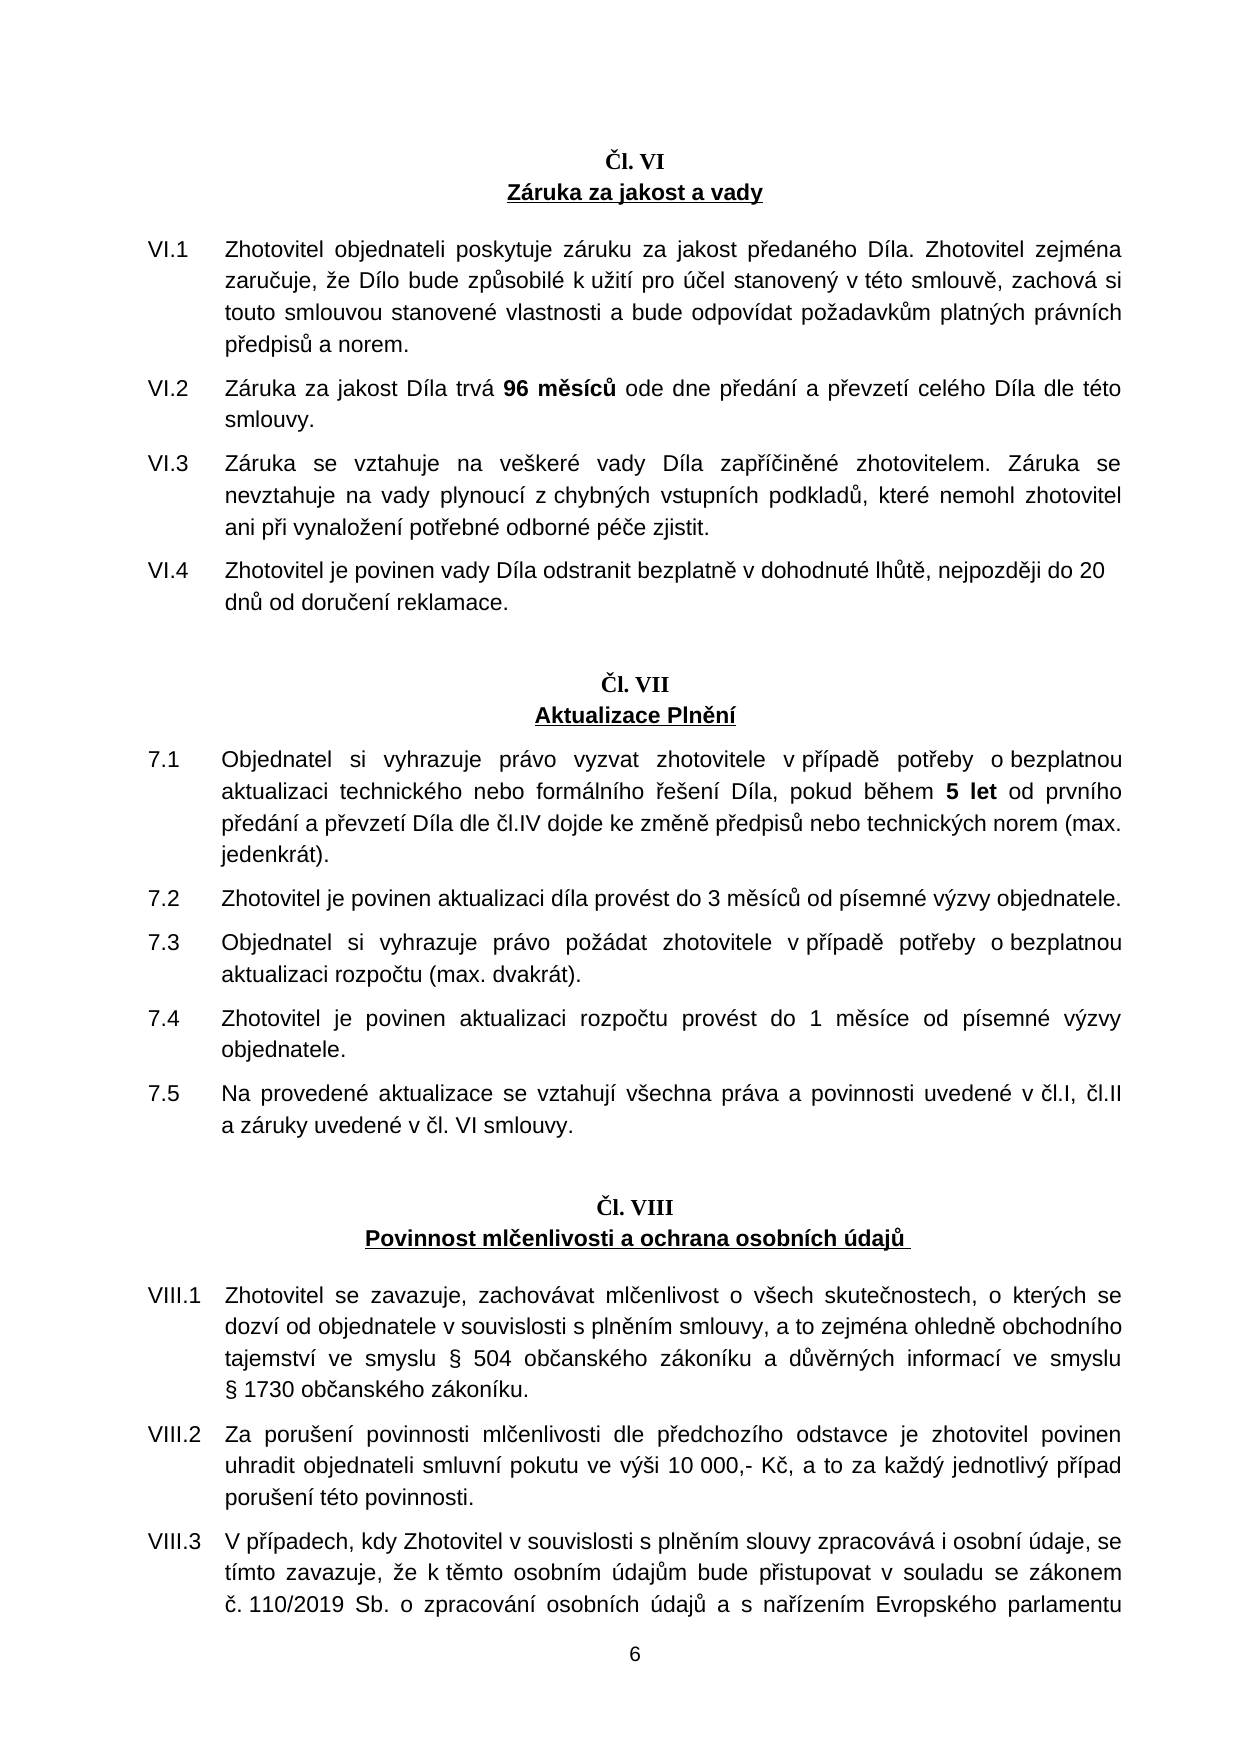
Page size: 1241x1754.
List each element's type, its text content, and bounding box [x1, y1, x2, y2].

list Záruka za jakost Díla trvá 96 měsíců ode dne předání a převzetí celého Díla dle této smlouvy. [148, 375, 1122, 433]
list Aktualizace Plnění [148, 702, 1122, 729]
list Zhotovitel objednateli poskytuje záruku za jakost předaného Díla. Zhotovitel zejména zaručuje, že Dílo bude způsobilé k užití pro účel stanovený v této smlouvě, zachová si touto smlouvou stanovené vlastnosti a bude odpovídat požadavkům platných právních předpisů a norem. [148, 236, 1122, 357]
list 7.4 Zhotovitel je povinen aktualizaci rozpočtu provést do 1 měsíce od písemné výzvy objednatele. [148, 1005, 1122, 1063]
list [148, 1528, 1122, 1617]
list 7.1 Objednatel si vyhrazuje právo vyzvat zhotovitele v případě potřeby o bezplatnou aktualizaci technického nebo formálního řešení Díla, pokud během 5 let od prvního předání a převzetí Díla dle čl.IV dojde ke změně předpisů nebo technických norem (max. jedenkrát). [148, 746, 1122, 867]
list Za porušení povinnosti mlčenlivosti dle předchozího odstavce je zhotovitel povinen uhradit objednateli smluvní pokutu ve výši 10 000,- Kč, a to za každý jednotlivý případ porušení této povinnosti. [148, 1421, 1122, 1510]
list 7.3 Objednatel si vyhrazuje právo požádat zhotovitele v případě potřeby o bezplatnou aktualizaci rozpočtu (max. dvakrát). [148, 929, 1122, 987]
list Záruka se vztahuje na veškeré vady Díla zapříčiněné zhotovitelem. Záruka se nevztahuje na vady plynoucí z chybných vstupních podkladů, které nemohl zhotovitel ani při vynaložení potřebné odborné péče zjistit. [148, 450, 1122, 540]
list Zhotovitel se zavazuje, zachovávat mlčenlivost o všech skutečnostech, o kterých se dozví od objednatele v souvislosti s plněním smlouvy, a to zejména ohledně obchodního tajemství ve smyslu § 504 občanského zákoníku a důvěrných informací ve smyslu § 1730 občanského zákoníku. [148, 1282, 1122, 1403]
text Záruka za jakost a vady [148, 148, 1122, 206]
list 7.5 Na provedené aktualizace se vztahují všechna práva a povinnosti uvedené v čl.I, čl.II a záruky uvedené v čl. VI smlouvy. [148, 1080, 1122, 1138]
list Zhotovitel je povinen vady Díla odstranit bezplatně v dohodnuté lhůtě, nejpozději do 20 dnů od doručení reklamace. [148, 557, 1122, 615]
text Povinnost mlčenlivosti a ochrana osobních údajů [148, 1193, 1122, 1252]
list 7.2 Zhotovitel je povinen aktualizaci díla provést do 3 měsíců od písemné výzvy objednatele. [148, 885, 1122, 911]
